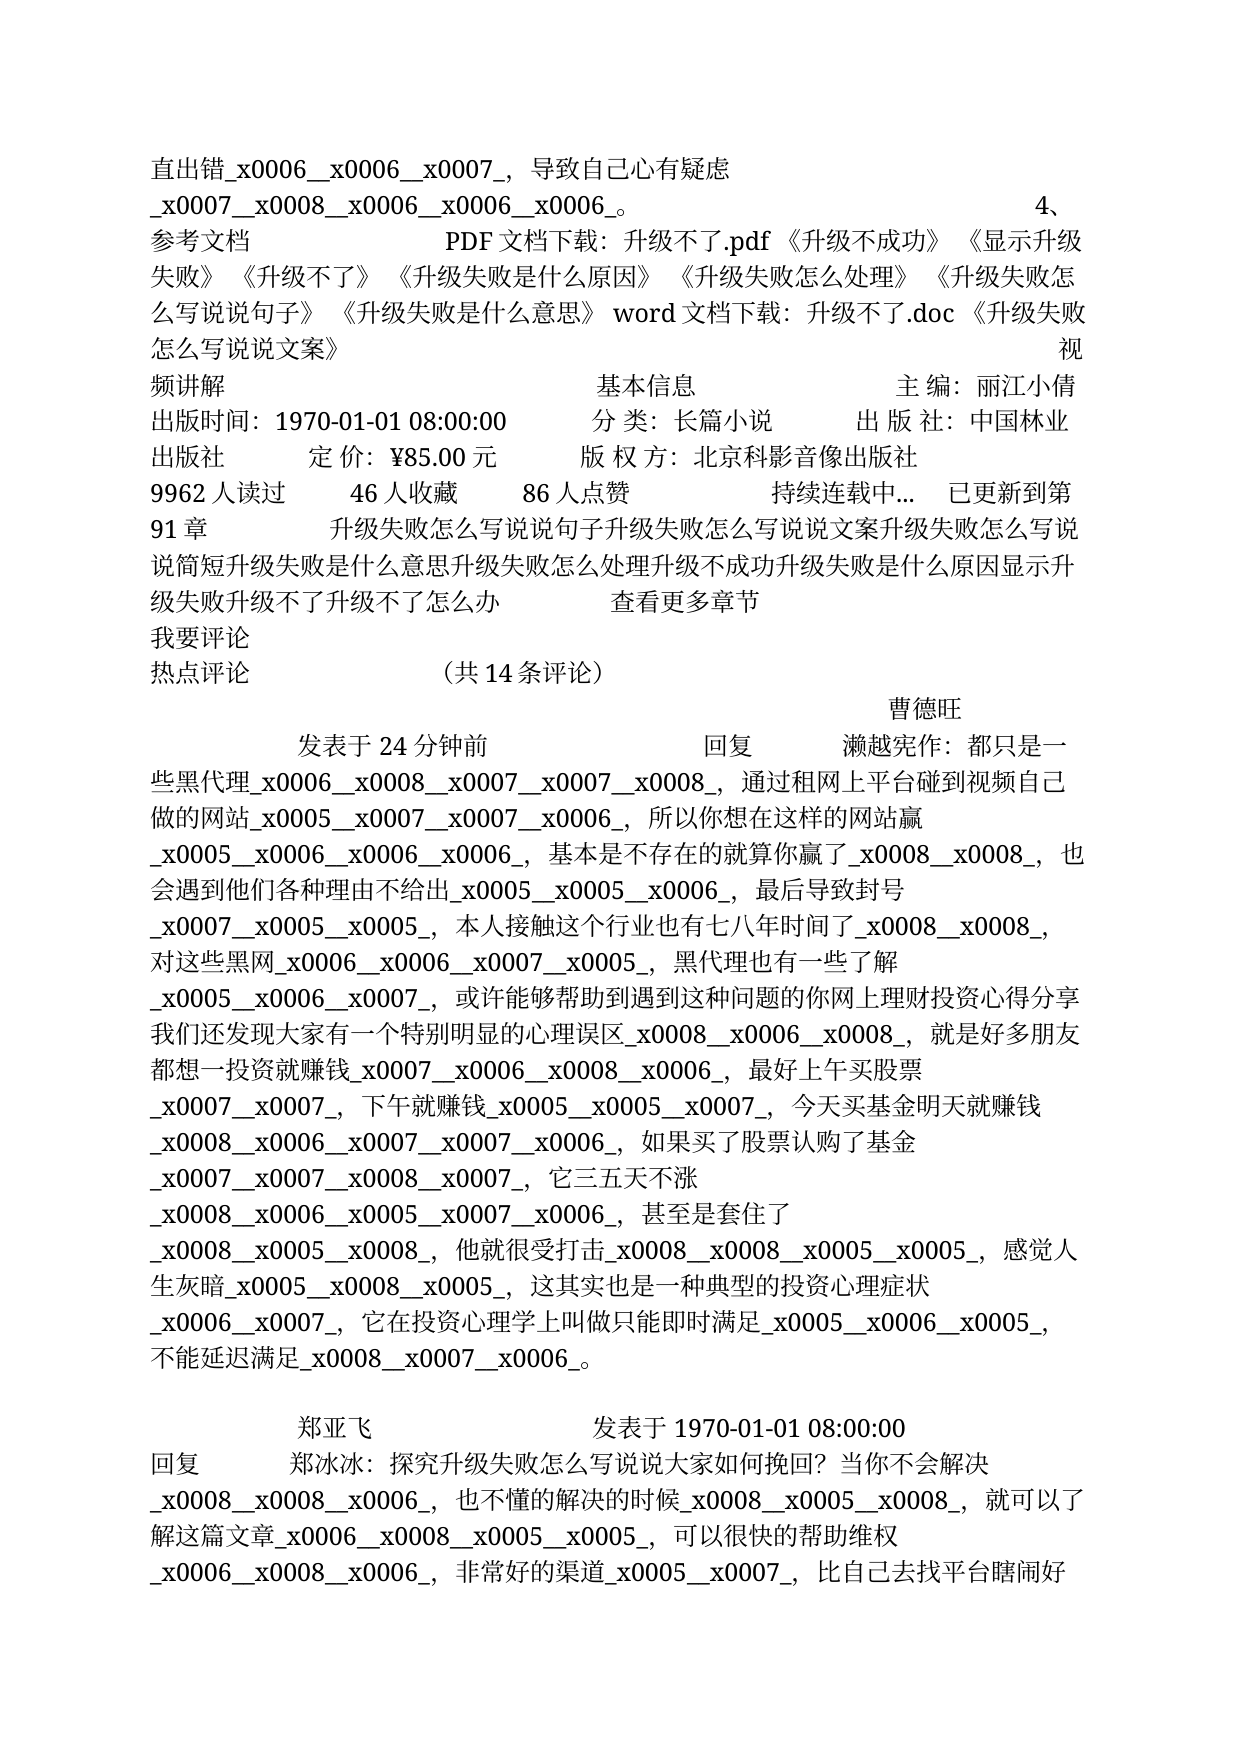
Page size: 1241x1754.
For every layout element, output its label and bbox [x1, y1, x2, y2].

text [150, 150, 1090, 1589]
